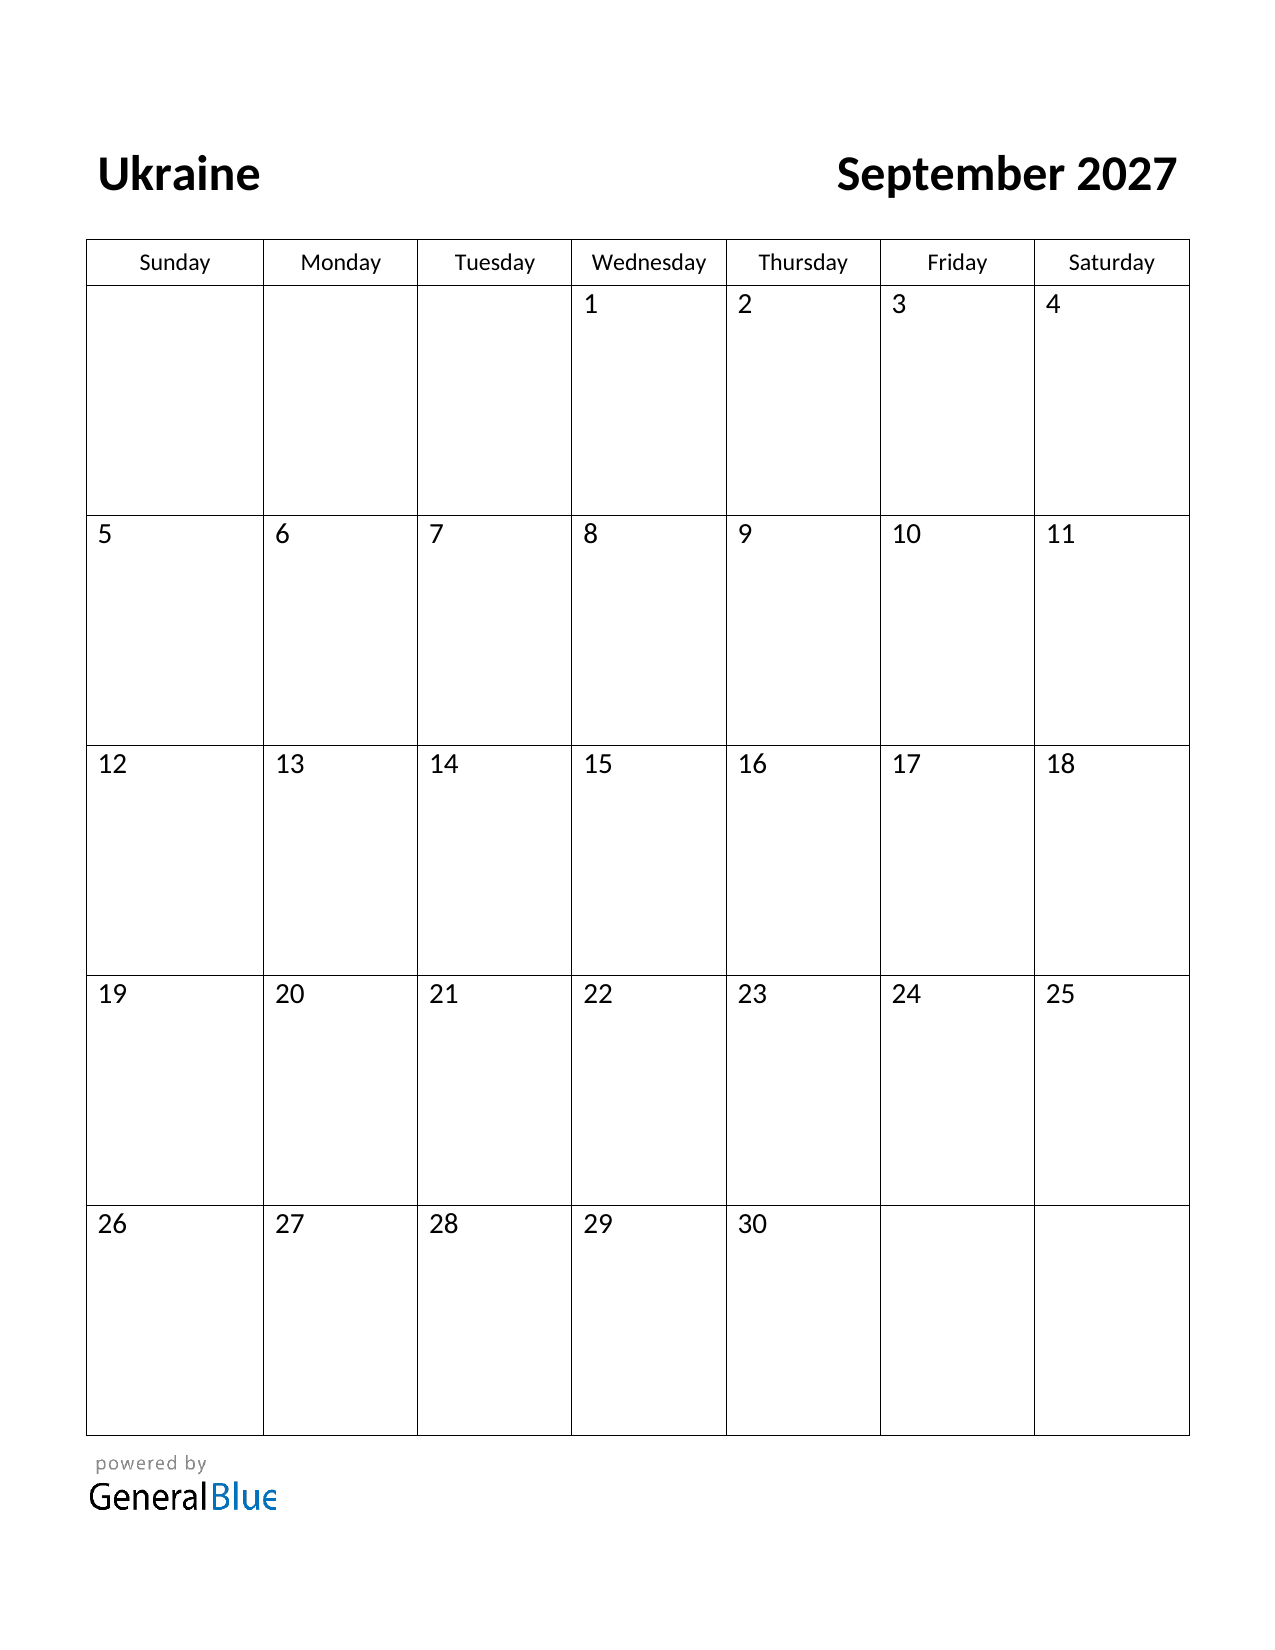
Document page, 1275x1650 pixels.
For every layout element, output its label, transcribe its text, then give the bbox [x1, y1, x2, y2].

table_cell [572, 548, 726, 744]
table_cell [418, 318, 571, 514]
table_cell 13 [264, 746, 417, 778]
table_cell 6 [264, 516, 417, 548]
table_cell [1035, 548, 1189, 744]
table_cell [1035, 1206, 1189, 1238]
table_cell 22 [572, 976, 726, 1008]
table_cell [881, 1206, 1034, 1238]
table_cell [264, 548, 417, 744]
table_cell Saturday [1035, 240, 1189, 284]
table_cell 7 [418, 516, 571, 548]
table_cell [264, 1238, 417, 1434]
table_header Ukraine [86, 105, 572, 239]
table_cell 2 [727, 286, 880, 318]
table_cell 1 [572, 286, 726, 318]
table_cell [86, 1436, 1189, 1534]
table_cell [87, 318, 263, 514]
table_cell 16 [727, 746, 880, 778]
table_cell [881, 548, 1034, 744]
table_cell 30 [727, 1206, 880, 1238]
table_cell [87, 1238, 263, 1434]
table_cell [87, 778, 263, 974]
table_cell 9 [727, 516, 880, 548]
table_cell 26 [87, 1206, 263, 1238]
table_cell [264, 318, 417, 514]
table_cell [264, 1008, 417, 1204]
table_cell [727, 318, 880, 514]
table_cell 18 [1035, 746, 1189, 778]
table_cell Friday [881, 240, 1034, 284]
table_cell [572, 1008, 726, 1204]
table_cell [572, 1238, 726, 1434]
table_cell [1035, 778, 1189, 974]
table_cell [1035, 1008, 1189, 1204]
table_cell 20 [264, 976, 417, 1008]
table_cell 10 [881, 516, 1034, 548]
table_cell [881, 318, 1034, 514]
table_cell 17 [881, 746, 1034, 778]
table_cell 12 [87, 746, 263, 778]
table_cell [727, 548, 880, 744]
picture [88, 1452, 276, 1515]
table_cell [572, 778, 726, 974]
table_cell [727, 1238, 880, 1434]
table_cell [1035, 318, 1189, 514]
table_cell 5 [87, 516, 263, 548]
table_cell 14 [418, 746, 571, 778]
table_cell Tuesday [418, 240, 571, 284]
table_cell [1035, 1238, 1189, 1434]
table_cell Wednesday [572, 240, 726, 284]
table_cell 24 [881, 976, 1034, 1008]
table_cell [418, 778, 571, 974]
table_cell 19 [87, 976, 263, 1008]
table_cell 15 [572, 746, 726, 778]
table_cell [264, 778, 417, 974]
table_cell 21 [418, 976, 571, 1008]
table_cell [727, 1008, 880, 1204]
table_cell [418, 1238, 571, 1434]
table_cell 3 [881, 286, 1034, 318]
table_cell [881, 1008, 1034, 1204]
table_cell [264, 286, 417, 318]
table_cell 28 [418, 1206, 571, 1238]
table_header September 2027 [572, 105, 1189, 239]
table_cell 4 [1035, 286, 1189, 318]
table_cell [418, 1008, 571, 1204]
table_cell 8 [572, 516, 726, 548]
table_cell 29 [572, 1206, 726, 1238]
table_cell [418, 286, 571, 318]
table_cell [87, 286, 263, 318]
table_cell [87, 548, 263, 744]
table_cell 27 [264, 1206, 417, 1238]
table_cell [881, 1238, 1034, 1434]
table_cell [727, 778, 880, 974]
table_cell [418, 548, 571, 744]
table_cell [572, 318, 726, 514]
table_cell [881, 778, 1034, 974]
table_cell Thursday [727, 240, 880, 284]
table_cell Sunday [87, 240, 263, 284]
table_cell 11 [1035, 516, 1189, 548]
table_cell 23 [727, 976, 880, 1008]
table_cell 25 [1035, 976, 1189, 1008]
table_cell [87, 1008, 263, 1204]
table_cell Monday [264, 240, 417, 284]
